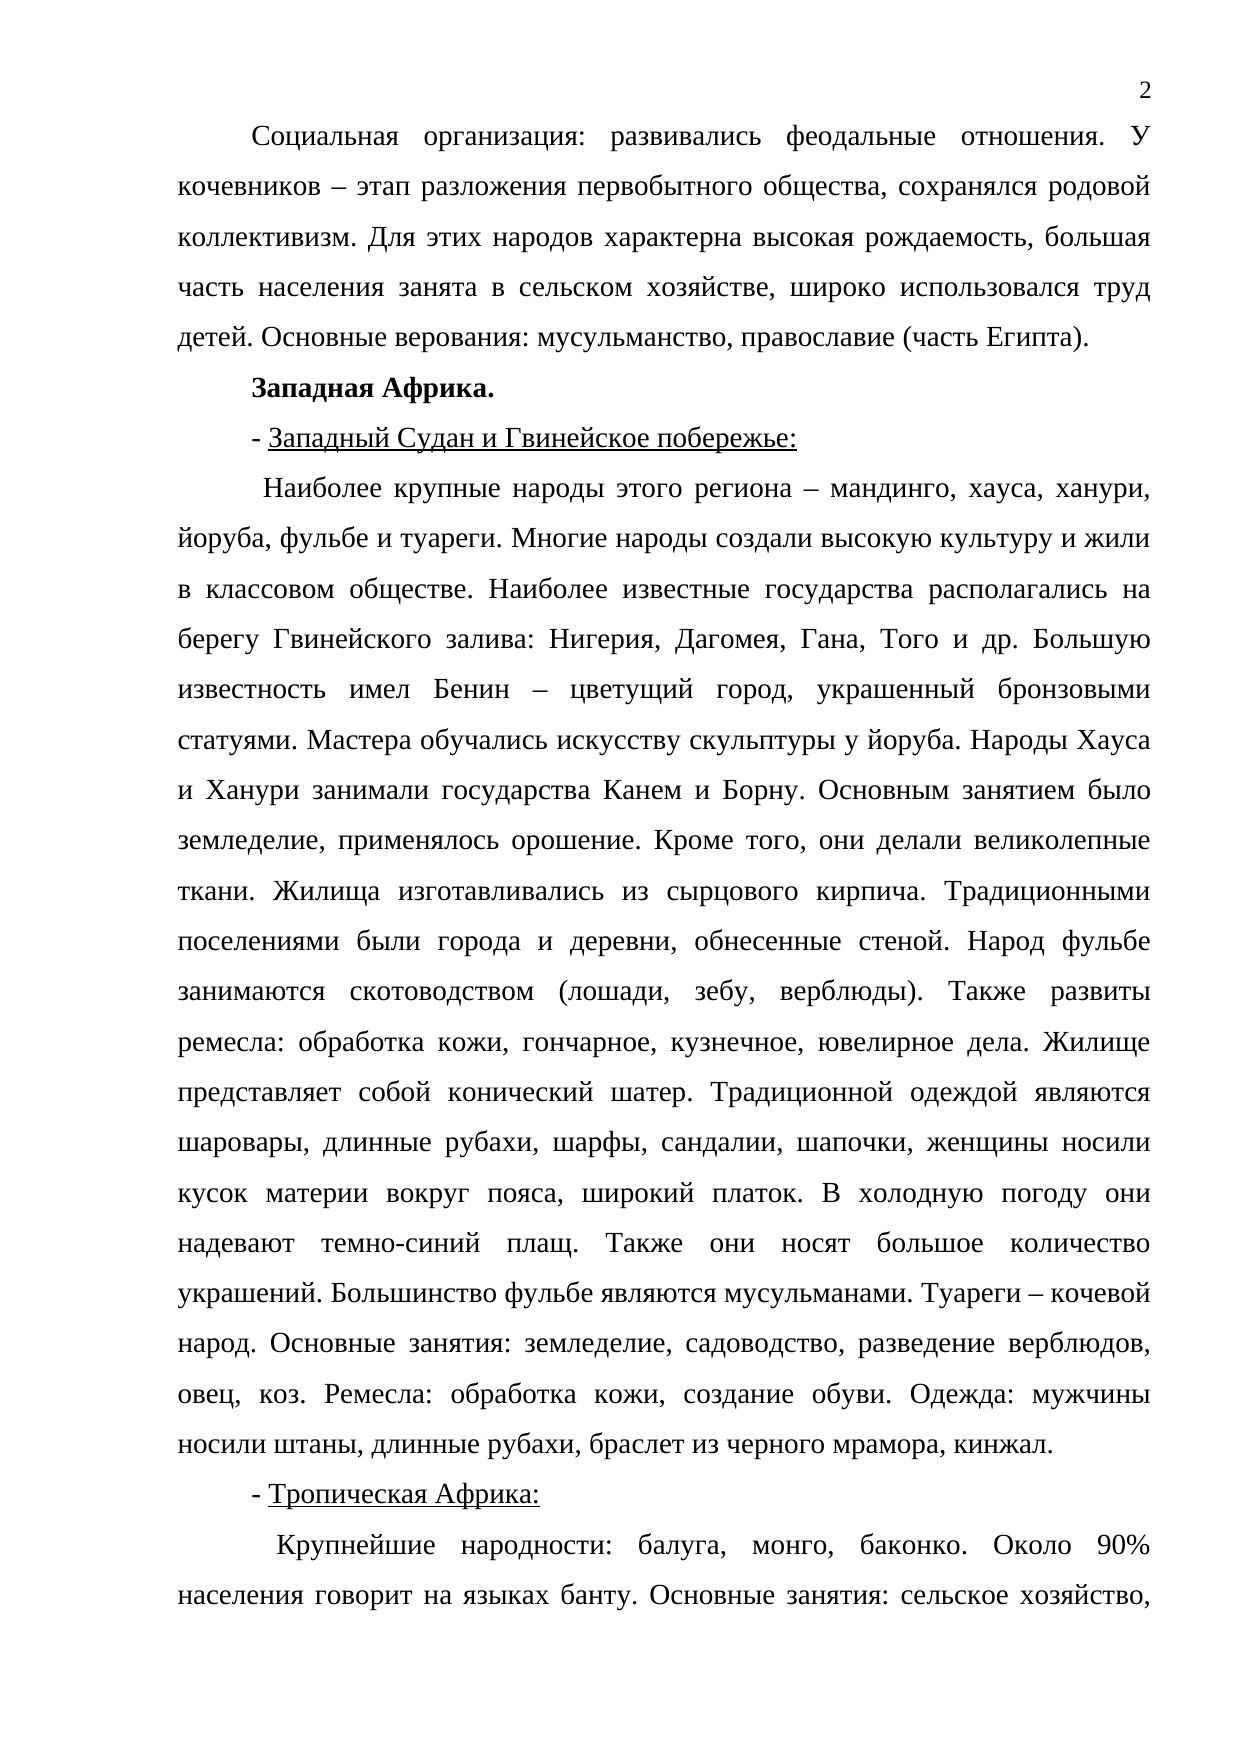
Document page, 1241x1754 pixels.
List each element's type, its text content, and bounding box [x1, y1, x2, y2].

text - Западный Судан и Гвинейское побережье: [177, 420, 1152, 453]
text Социальная организация: развивались феодальные отношения. У кочевников – этап разложения первобытного общества, сохранялся родовой коллективизм. Для этих народов характерна высокая рождаемость, большая часть населения занята в сельском хозяйстве, широко использовался труд детей. Основные верования: мусульманство, православие (часть Египта). [177, 118, 1152, 353]
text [177, 1527, 1152, 1611]
text Наиболее крупные народы этого региона – мандинго, хауса, ханури, йоруба, фульбе и туареги. Многие народы создали высокую культуру и жили в классовом обществе. Наиболее известные государства располагались на берегу Гвинейского залива: Нигерия, Дагомея, Гана, Того и др. Большую известность имел Бенин – цветущий город, украшенный бронзовыми статуями. Мастера обучались искусству скульптуры у йоруба. Народы Хауса и Ханури занимали государства Канем и Борну. Основным занятием было земледелие, применялось орошение. Кроме того, они делали великолепные ткани. Жилища изготавливались из сырцового кирпича. Традиционными поселениями были города и деревни, обнесенные стеной. Народ фульбе занимаются скотоводством (лошади, зебу, верблюды). Также развиты ремесла: обработка кожи, гончарное, кузнечное, ювелирное дела. Жилище представляет собой конический шатер. Традиционной одеждой являются шаровары, длинные рубахи, шарфы, сандалии, шапочки, женщины носили кусок материи вокруг пояса, широкий платок. В холодную погоду они надевают темно-синий плащ. Также они носят большое количество украшений. Большинство фульбе являются мусульманами. Туареги – кочевой народ. Основные занятия: земледелие, садоводство, разведение верблюдов, овец, коз. Ремесла: обработка кожи, создание обуви. Одежда: мужчины носили штаны, длинные рубахи, браслет из черного мрамора, кинжал. [177, 470, 1152, 1460]
text Западная Африка. [177, 370, 1152, 403]
text - Тропическая Африка: [177, 1477, 1152, 1510]
